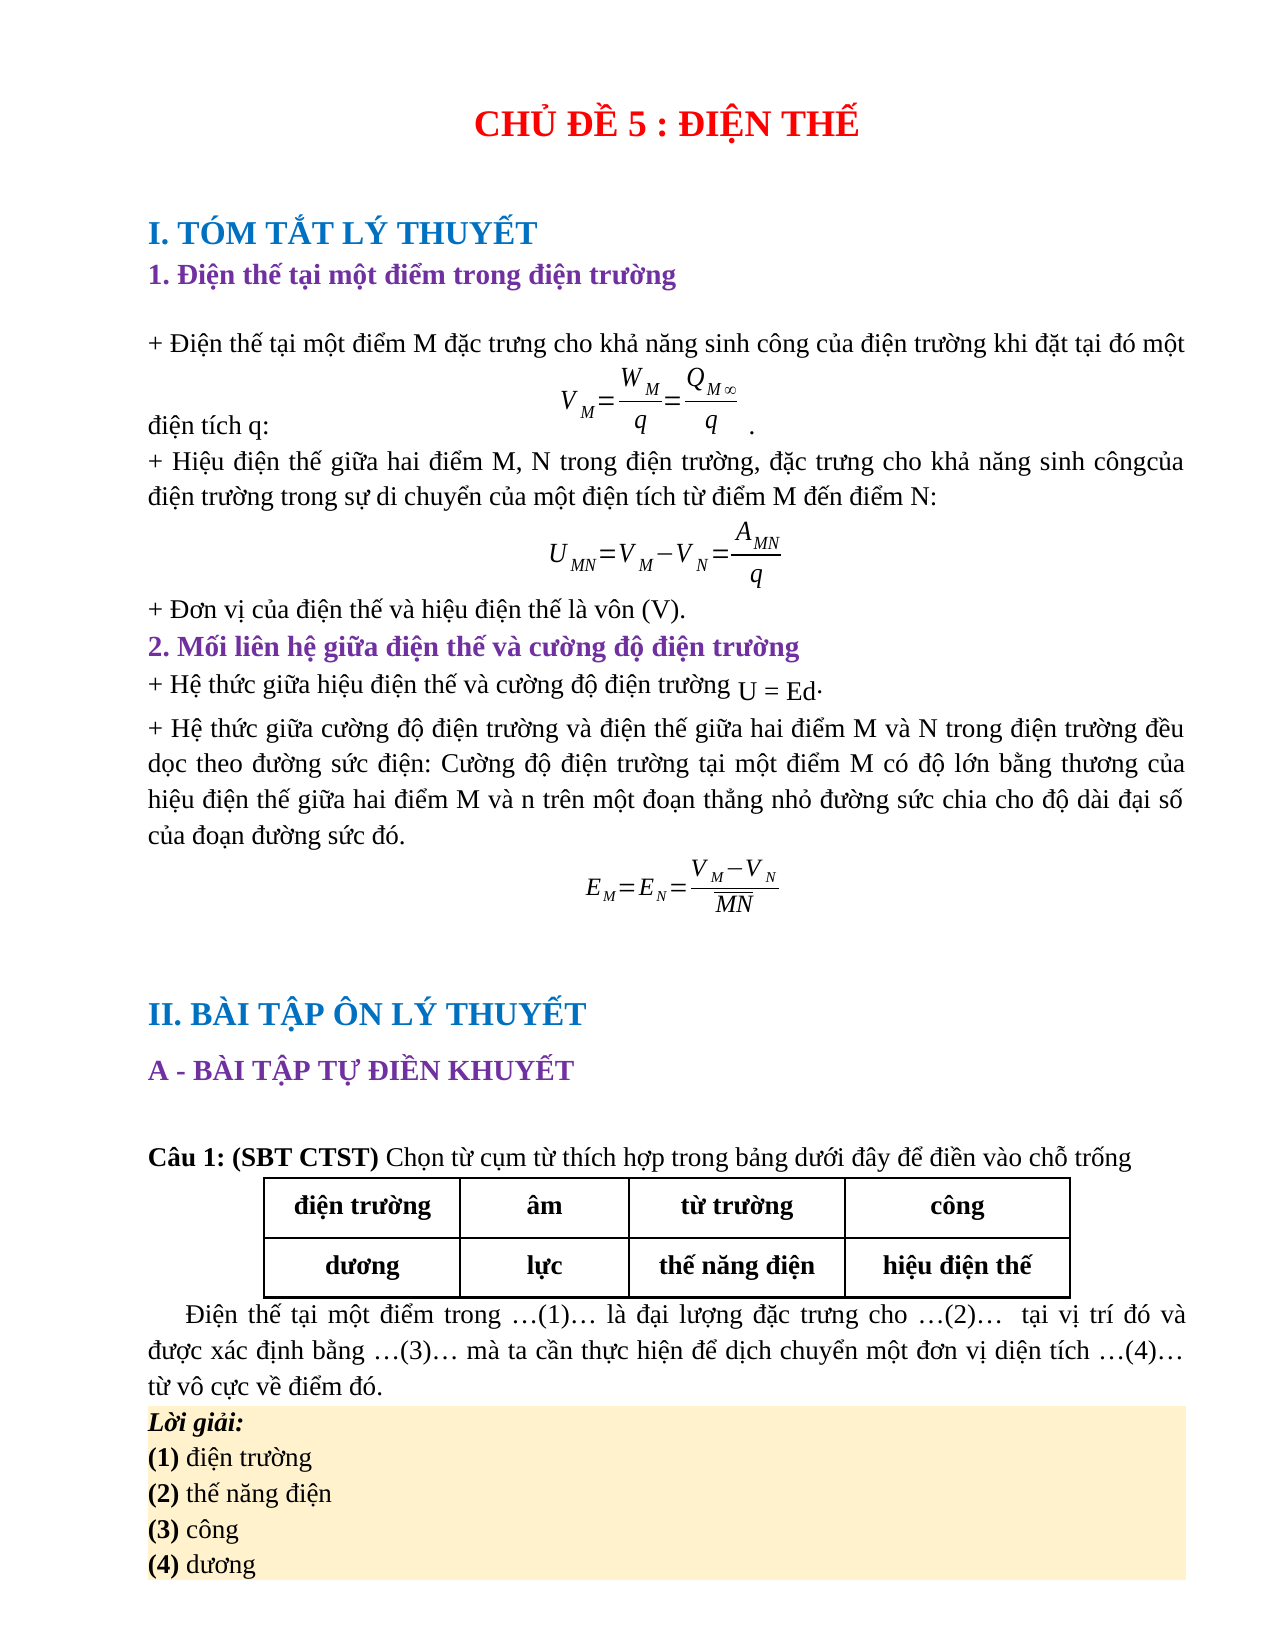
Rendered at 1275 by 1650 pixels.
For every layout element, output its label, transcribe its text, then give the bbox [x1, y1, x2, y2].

table_header từ trường [630, 1179, 844, 1237]
text Lời giải: [148, 1406, 1186, 1437]
text 2. Mối liên hệ giữa điện thế và cường độ điện trường [148, 629, 1186, 663]
table_header điện trường [265, 1179, 459, 1237]
text II. BÀI TẬP ÔN LÝ THUYẾT [148, 994, 1186, 1033]
text (4) dương [148, 1549, 1186, 1580]
text (2) thế năng điện [148, 1477, 1186, 1508]
table_cell thế năng điện [630, 1239, 844, 1296]
text + Hệ thức giữa hiệu điện thế và cường độ điện trường U = Ed. [148, 668, 1186, 706]
table_header công [846, 1179, 1069, 1237]
text CHỦ ĐỀ 5 : ĐIỆN THẾ [148, 101, 1186, 144]
text (3) công [148, 1513, 1186, 1544]
text + Hiệu điện thế giữa hai điểm M, N trong điện trường, đặc trưng cho khả năng sinh côngcủa điện trường trong sự di chuyển của một điện tích từ điểm M đến điểm N: [148, 444, 1186, 511]
table_cell lực [461, 1239, 628, 1296]
text + Hệ thức giữa cường độ điện trường và điện thế giữa hai điểm M và N trong điện trường đều dọc theo đường sức điện: Cường độ điện trường tại một điểm M có độ lớn bằng thương của hiệu điện thế giữa hai điểm M và n trên một đoạn thẳng nhỏ đường sức chia cho độ dài đại số của đoạn đường sức đó. [148, 712, 1186, 850]
text A - BÀI TẬP TỰ ĐIỀN KHUYẾT [148, 1053, 1186, 1086]
text I. TÓM TẮT LÝ THUYẾT [148, 213, 1186, 251]
table_header âm [461, 1179, 628, 1237]
text + Điện thế tại một điểm M đặc trưng cho khả năng sinh công của điện trường khi đặt tại đó một điện tích q: . [148, 327, 1186, 440]
text (1) điện trường [148, 1441, 1186, 1473]
text Điện thế tại một điểm trong …(1)… là đại lượng đặc trưng cho …(2)… tại vị trí đó và được xác định bằng …(3)… mà ta cần thực hiện để dịch chuyển một đơn vị diện tích …(4)… từ vô cực về điểm đó. [148, 1298, 1186, 1401]
text 1. Điện thế tại một điểm trong điện trường [148, 257, 1186, 291]
table_cell dương [265, 1239, 459, 1296]
text Câu 1: (SBT CTST) Chọn từ cụm từ thích hợp trong bảng dưới đây để điền vào chỗ trống [148, 1141, 1186, 1172]
table_cell hiệu điện thế [846, 1239, 1069, 1296]
text + Đơn vị của điện thế và hiệu điện thế là vôn (V). [148, 593, 1186, 625]
